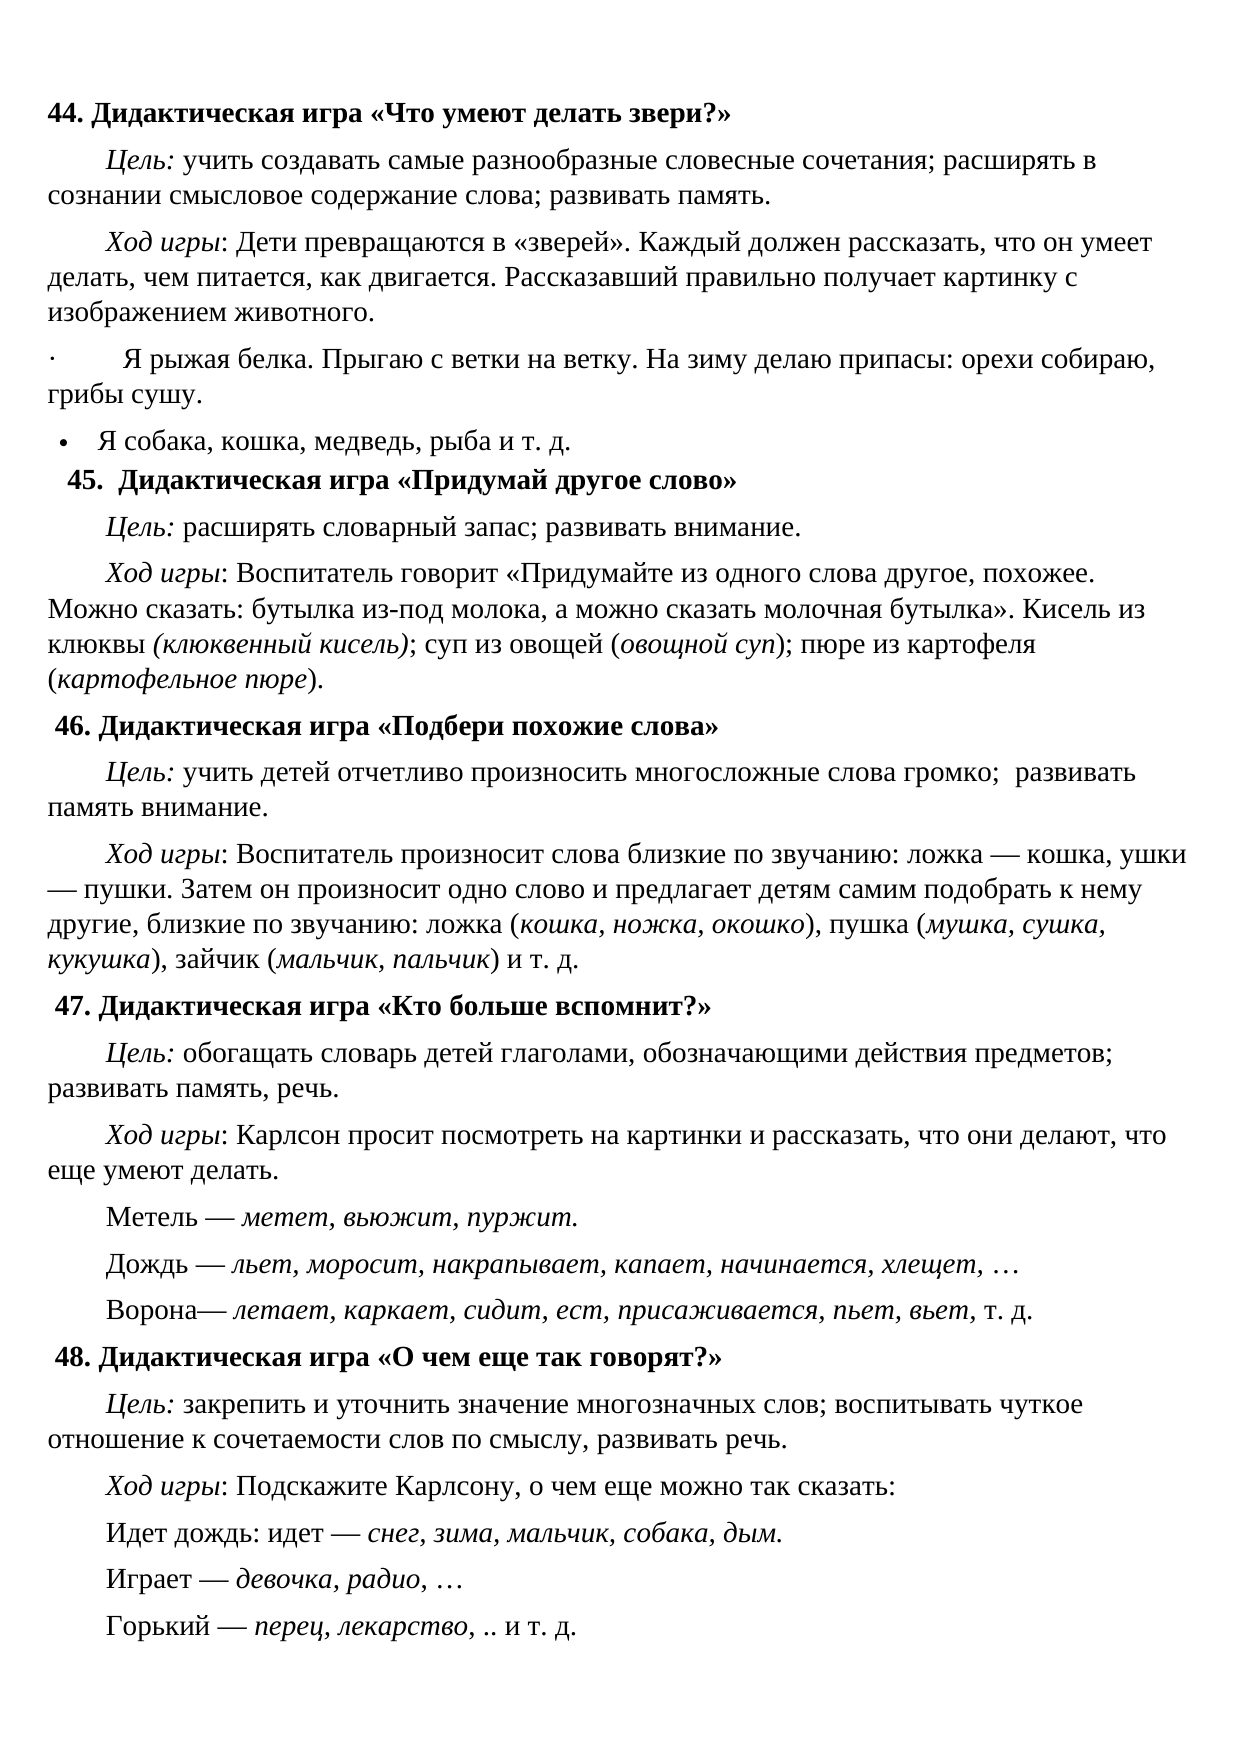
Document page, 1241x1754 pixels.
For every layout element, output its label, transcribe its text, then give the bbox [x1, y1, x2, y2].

text 44. Дидактическая игра «Что умеют делать звери?» [47, 94, 1193, 129]
text Ворона— летает, каркает, сидит, ест, присаживается, пьет, вьет, т. д. [47, 1291, 1193, 1326]
text Ход игры: Подскажите Карлсону, о чем еще можно так сказать: [47, 1466, 1193, 1501]
text Метель — метет, вьюжит, пуржит. [47, 1197, 1193, 1232]
text · Я рыжая белка. Прыгаю с ветки на ветку. На зиму делаю припасы: орехи собираю, грибы сушу. [47, 340, 1193, 410]
text 48. Дидактическая игра «О чем еще так говорят?» [47, 1338, 1193, 1373]
text Цель: расширять словарный запас; развивать внимание. [47, 507, 1193, 542]
text Цель: закрепить и уточнить значение многозначных слов; воспитывать чуткое отношение к сочетаемости слов по смыслу, развивать речь. [47, 1384, 1193, 1455]
text Горький — перец, лекарство, .. и т. д. [47, 1607, 1193, 1642]
text Ход игры: Воспитатель произносит слова близкие по звучанию: ложка — кошка, ушки — пушки. Затем он произносит одно слово и предлагает детям самим подобрать к нему другие, близкие по звучанию: ложка (кошка, ножка, окошко), пушка (мушка, сушка, кукушка), зайчик (мальчик, пальчик) и т. д. [47, 835, 1193, 975]
text 45. Дидактическая игра «Придумай другое слово» [60, 461, 1193, 496]
text Ход игры: Воспитатель говорит «Придумайте из одного слова другое, похожее. Можно сказать: бутылка из-под молока, а можно сказать молочная бутылка». Кисель из клюквы (клюквенный кисель); суп из овощей (овощной суп); пюре из картофеля (картофельное пюре). [47, 554, 1193, 694]
text Идет дождь: идет — снег, зима, мальчик, собака, дым. [47, 1513, 1193, 1548]
text Ход игры: Карлсон просит посмотреть на картинки и рассказать, что они делают, что еще умеют делать. [47, 1116, 1193, 1186]
text Играет — девочка, радио, … [47, 1560, 1193, 1595]
text 47. Дидактическая игра «Кто больше вспомнит?» [47, 987, 1193, 1022]
list Я собака, кошка, медведь, рыба и т. д. [60, 422, 1193, 457]
text Ход игры: Дети превращаются в «зверей». Каждый должен рассказать, что он умеет делать, чем питается, как двигается. Рассказавший правильно получает картинку с изображением животного. [47, 223, 1193, 328]
text 46. Дидактическая игра «Подбери похожие слова» [47, 706, 1193, 741]
text Цель: учить детей отчетливо произносить многосложные слова громко; развивать память внимание. [47, 753, 1193, 823]
text Цель: обогащать словарь детей глаголами, обозначающими действия предметов; развивать память, речь. [47, 1034, 1193, 1104]
text Дождь — льет, моросит, накрапывает, капает, начинается, хлещет, … [47, 1244, 1193, 1279]
text Цель: учить создавать самые разнообразные словесные сочетания; расширять в сознании смысловое содержание слова; развивать память. [47, 141, 1193, 211]
